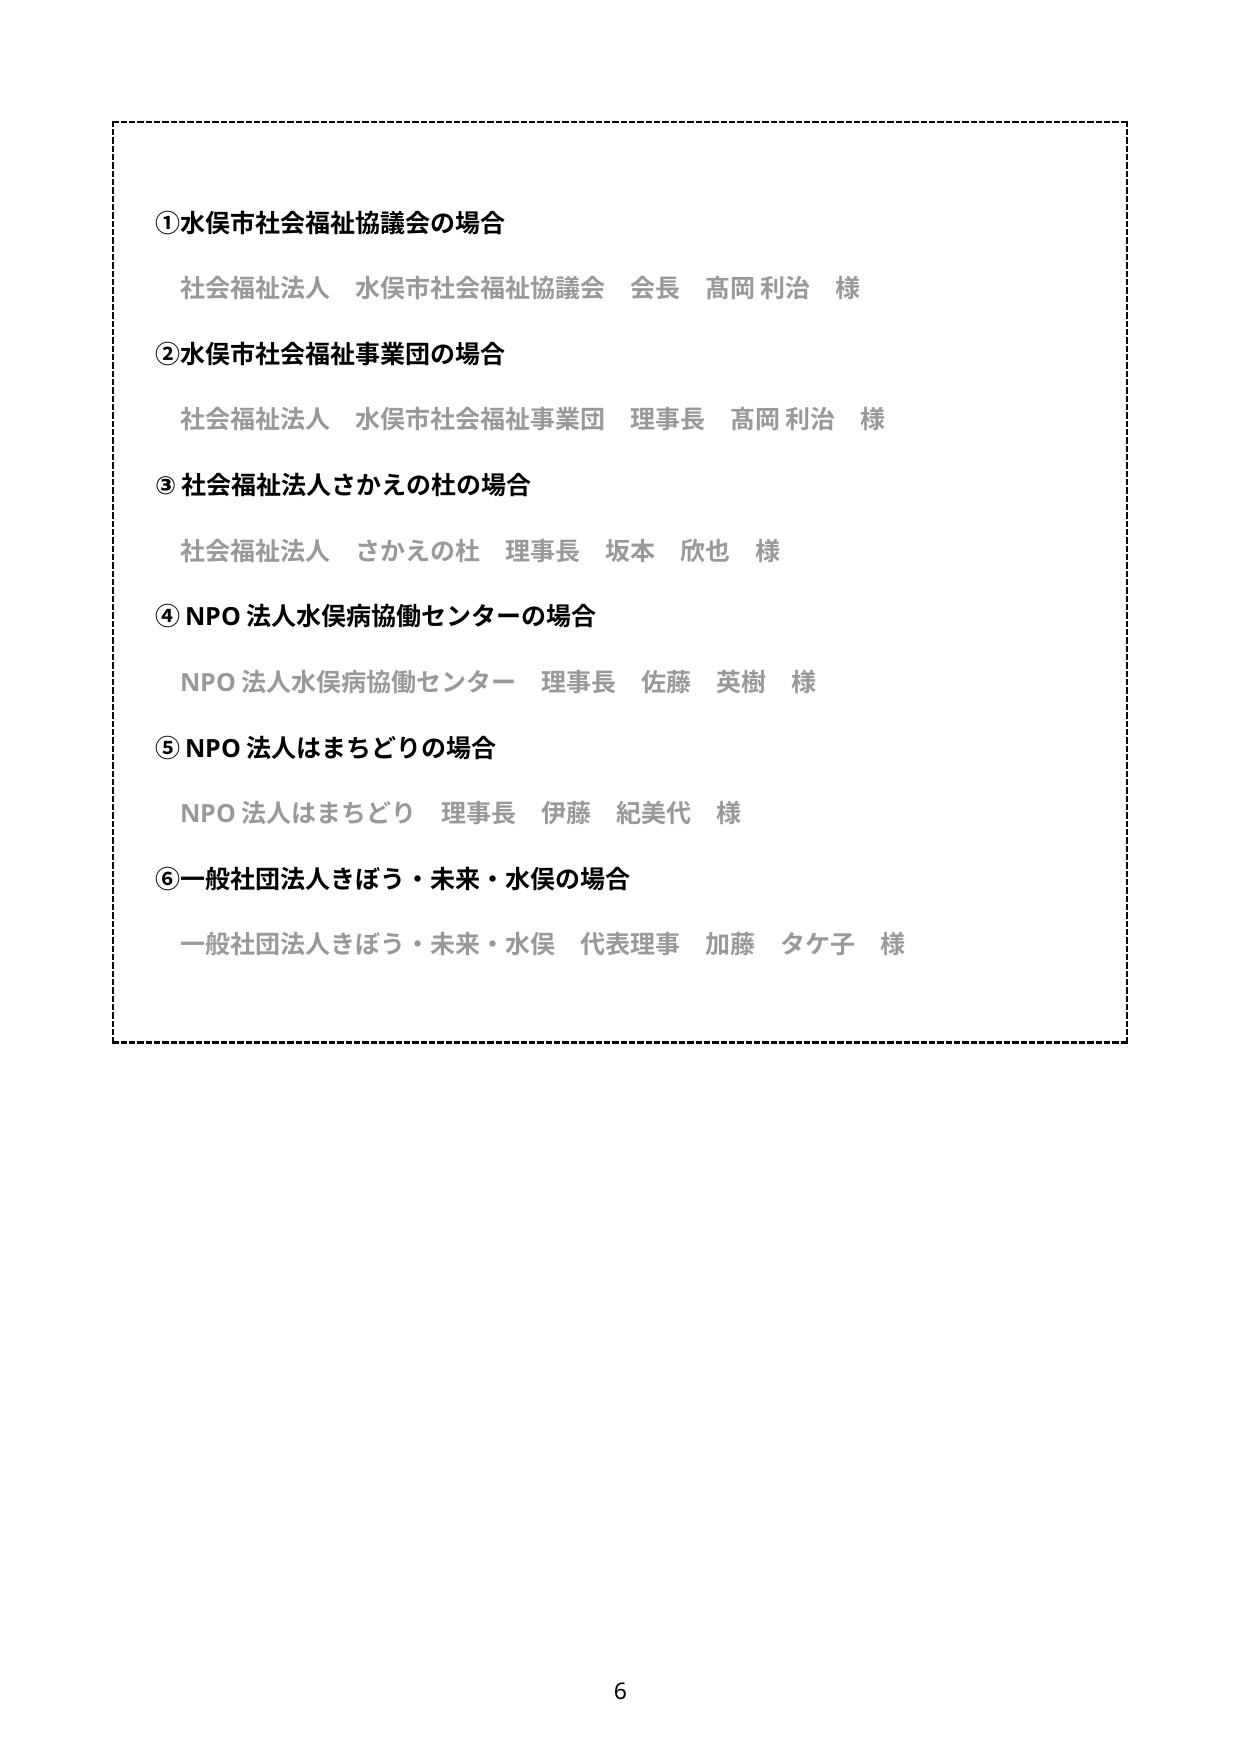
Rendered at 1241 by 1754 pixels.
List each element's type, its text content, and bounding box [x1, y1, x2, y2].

table_header ①水俣市社会福祉協議会の場合 社会福祉法人 水俣市社会福祉協議会 会長 髙岡 利治 様 ②水俣市社会福祉事業団の場合 社会福祉法人 水俣市社会福祉事業団 理事長 髙岡 利治 様 ③社会福祉法人さかえの杜の場合 社会福祉法人 さかえの杜 理事長 坂本 欣也 様 ④NPO法人水俣病協働センターの場合 NPO法人水俣病協働センター 理事長 佐藤 英樹 様 ⑤NPO法人はまちどりの場合 NPO法人はまちどり 理事長 伊藤 紀美代 様 ⑥一般社団法人きぼう・未来・水俣の場合 一般社団法人きぼう・未来・水俣 代表理事 加藤 タケ子 様 [113, 121, 1127, 1041]
